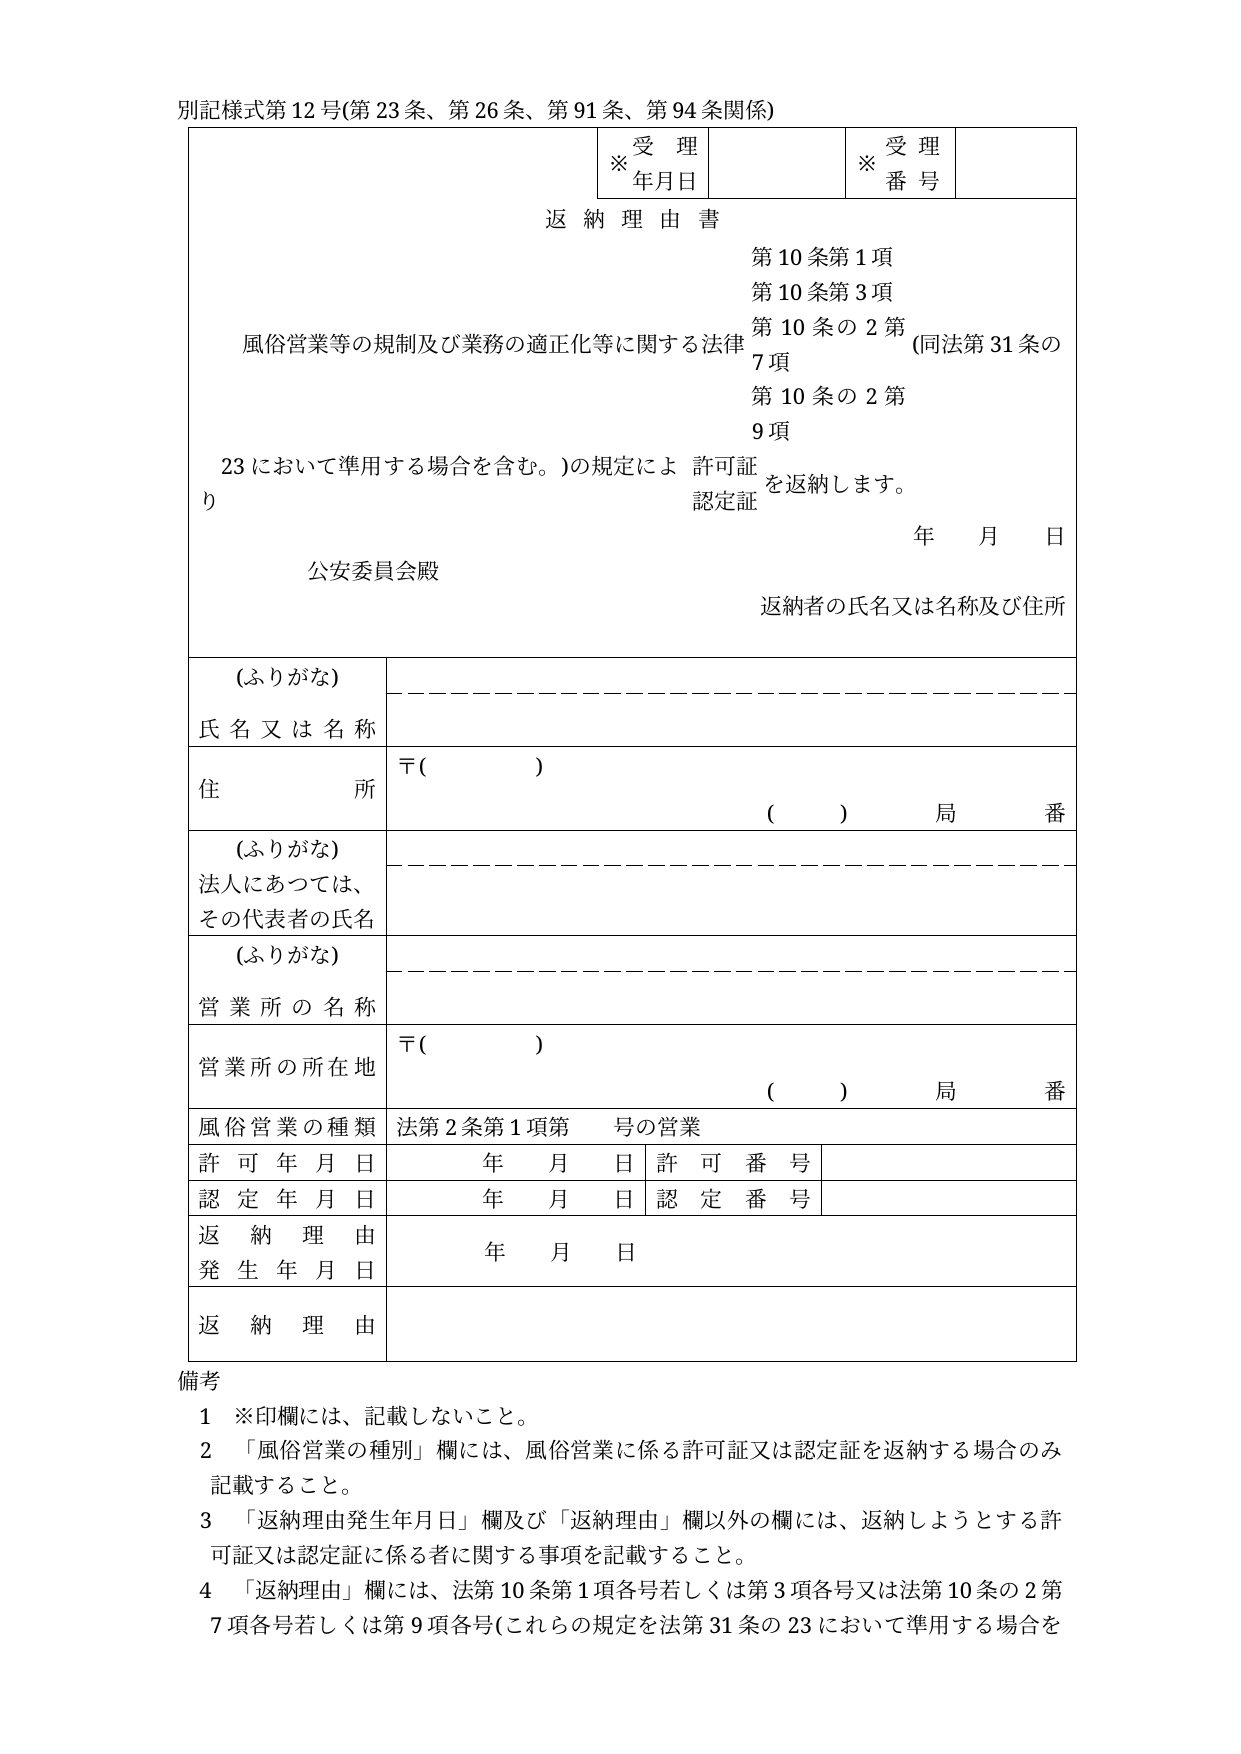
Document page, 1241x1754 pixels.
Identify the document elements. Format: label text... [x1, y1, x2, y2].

text 2 「風俗営業の種別」欄には、風俗営業に係る許可証又は認定証を返納する場合のみ記載すること。 [177, 1432, 1063, 1502]
table_cell [822, 1181, 1076, 1215]
table_cell 許可年月日 [189, 1145, 386, 1179]
table_cell 23において準用する場合を含む。)の規定により [189, 448, 682, 517]
table_cell (ふりがな) 法人にあつては、その代表者の氏名 [189, 831, 386, 935]
text 1 ※印欄には、記載しないこと。 [177, 1397, 1063, 1432]
table_header 受理番号 [878, 128, 955, 197]
table_cell を返納します。 [761, 448, 1076, 517]
table_cell [387, 658, 1076, 693]
table_cell 法第2条第1項第 号の営業 [387, 1109, 1076, 1143]
table_cell 風俗営業等の規制及び業務の適正化等に関する法律 [189, 238, 749, 448]
table_header [189, 128, 597, 197]
text 別記様式第12号(第23条、第26条、第91条、第94条関係) [177, 92, 1063, 127]
table_cell [387, 865, 1076, 935]
table_cell (ふりがな) 営業所の名称 [189, 936, 386, 1024]
table_cell [387, 936, 1076, 971]
table_header ※ [598, 128, 630, 197]
table_cell 認定年月日 [189, 1181, 386, 1215]
table_cell 年 月 日 [387, 1145, 645, 1179]
text 3 「返納理由発生年月日」欄及び「返納理由」欄以外の欄には、返納しようとする許可証又は認定証に係る者に関する事項を記載すること。 [177, 1502, 1063, 1572]
table_header 受理年月日 [630, 128, 708, 197]
table_cell 許可証 認定証 [683, 448, 761, 517]
table_cell 年 月 日 [387, 1216, 1076, 1286]
table_cell [822, 1145, 1076, 1179]
table_cell (ふりがな) 氏名又は名称 [189, 658, 386, 746]
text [177, 1572, 1063, 1641]
table_header [956, 128, 1076, 197]
table_cell [387, 831, 1076, 865]
table_cell 〒( ) ( ) 局 番 [387, 747, 1076, 829]
table_cell (同法第31条の [909, 238, 1076, 448]
table_cell 営業所の所在地 [189, 1025, 386, 1108]
table_cell 返納理由 [189, 1287, 386, 1361]
table_cell [387, 1287, 1076, 1361]
table_cell 風俗営業の種類 [189, 1109, 386, 1143]
table_cell [387, 693, 1076, 746]
table_cell 年 月 日 [387, 1181, 645, 1215]
table_cell [387, 971, 1076, 1024]
table_header ※ [846, 128, 878, 197]
table_header [709, 128, 845, 197]
table_cell 許可番号 [646, 1145, 821, 1179]
text 備考 [177, 1362, 1063, 1397]
table_cell 返納理由 発生年月日 [189, 1216, 386, 1286]
table_cell 第10条第1項 第10条第3項 第10条の2第7項 第10条の2第9項 [749, 238, 909, 448]
table_cell 住所 [189, 747, 386, 829]
table_cell 返納理由書 [189, 198, 1076, 238]
table_cell 認定番号 [646, 1181, 821, 1215]
table_cell 〒( ) ( ) 局 番 [387, 1025, 1076, 1108]
table_cell 年 月 日 公安委員会殿 返納者の氏名又は名称及び住所 [189, 518, 1076, 657]
